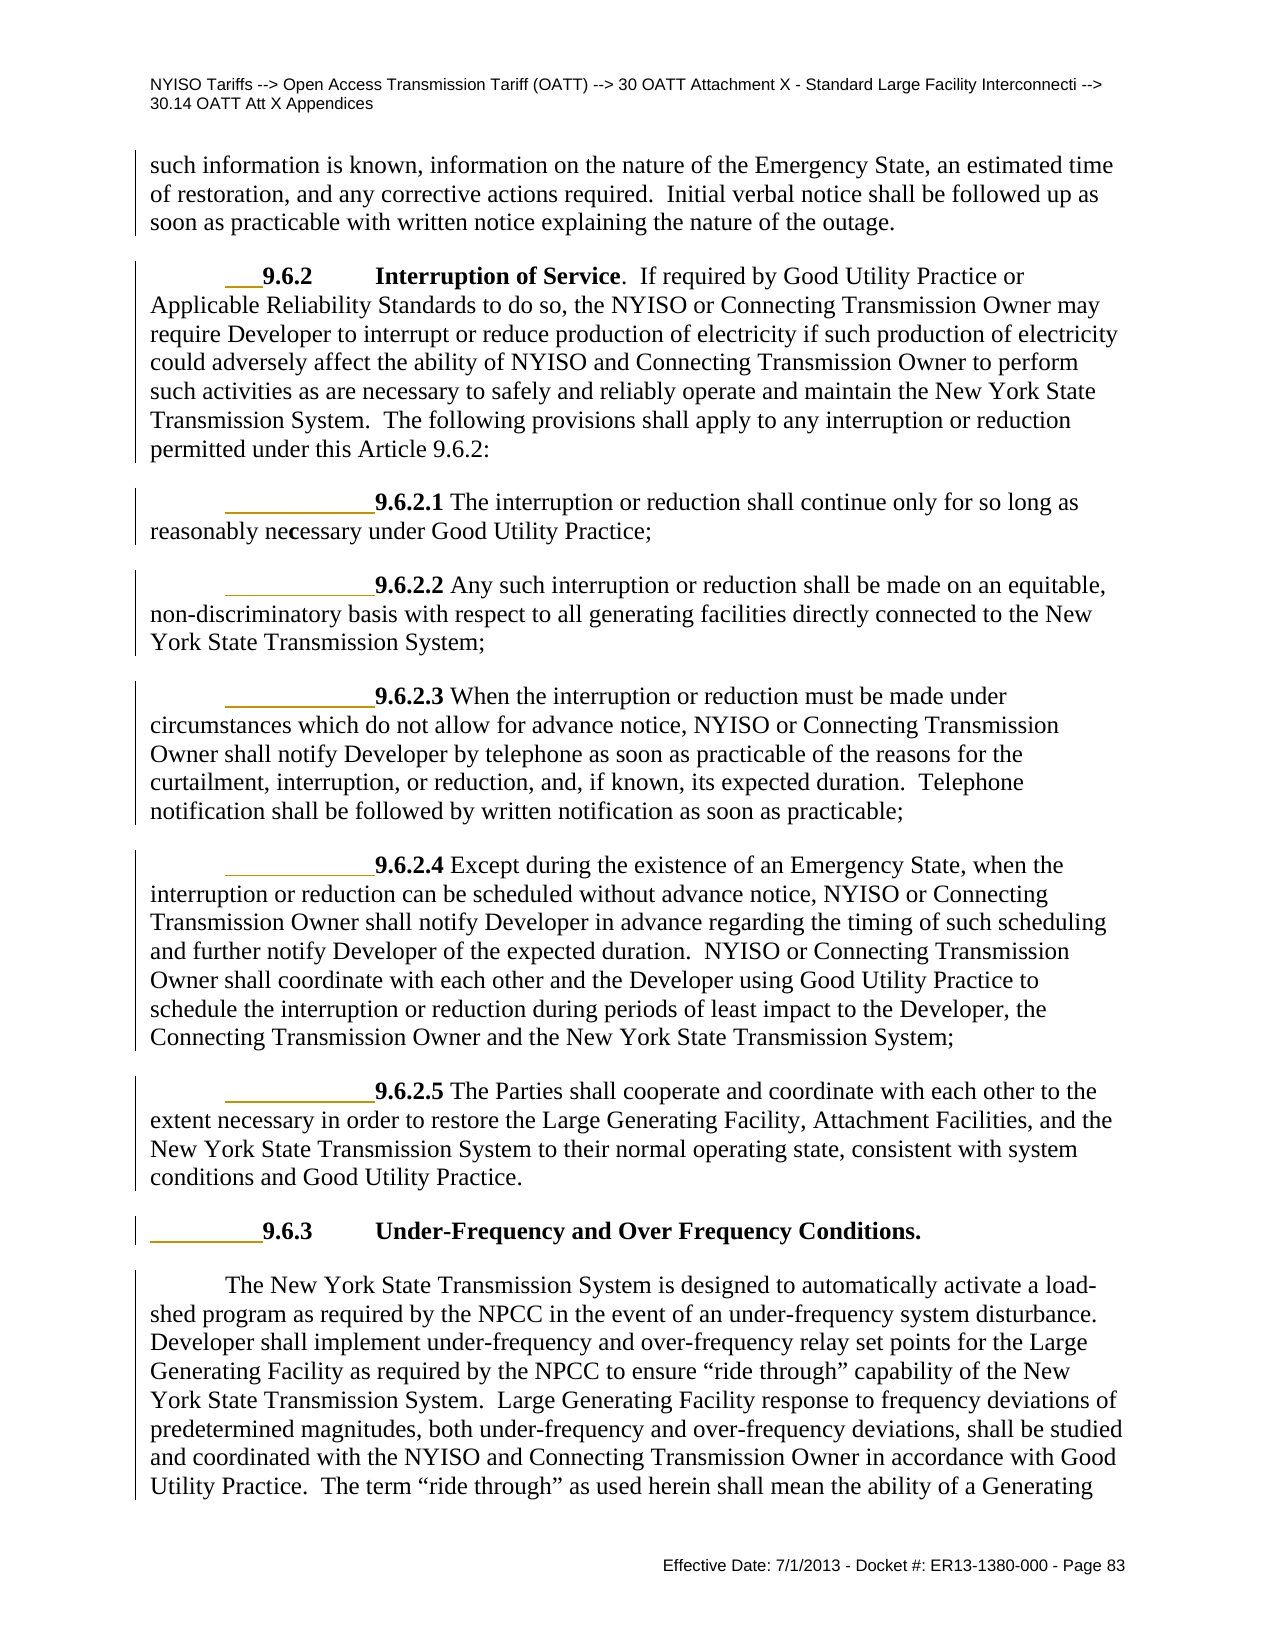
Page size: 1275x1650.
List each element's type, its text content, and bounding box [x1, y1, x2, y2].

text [150, 1270, 1125, 1500]
text 9.6.3 Under-Frequency and Over Frequency Conditions. [150, 1216, 1125, 1245]
text 9.6.2.3 When the interruption or reduction must be made under circumstances which do not allow for advance notice, NYISO or Connecting Transmission Owner shall notify Developer by telephone as soon as practicable of the reasons for the curtailment, interruption, or reduction, and, if known, its expected duration. Telephone notification shall be followed by written notification as soon as practicable; [150, 681, 1125, 825]
text 9.6.2.1 The interruption or reduction shall continue only for so long as reasonably necessary under Good Utility Practice; [150, 487, 1125, 545]
text 9.6.2 Interruption of Service. If required by Good Utility Practice or Applicable Reliability Standards to do so, the NYISO or Connecting Transmission Owner may require Developer to interrupt or reduce production of electricity if such production of electricity could adversely affect the ability of NYISO and Connecting Transmission Owner to perform such activities as are necessary to safely and reliably operate and maintain the New York State Transmission System. The following provisions shall apply to any interruption or reduction permitted under this Article 9.6.2: [150, 261, 1125, 462]
text 9.6.2.2 Any such interruption or reduction shall be made on an equitable, non-discriminatory basis with respect to all generating facilities directly connected to the New York State Transmission System; [150, 570, 1125, 656]
text 9.6.2.4 Except during the existence of an Emergency State, when the interruption or reduction can be scheduled without advance notice, NYISO or Connecting Transmission Owner shall notify Developer in advance regarding the timing of such scheduling and further notify Developer of the expected duration. NYISO or Connecting Transmission Owner shall coordinate with each other and the Developer using Good Utility Practice to schedule the interruption or reduction during periods of least impact to the Developer, the Connecting Transmission Owner and the New York State Transmission System; [150, 850, 1125, 1051]
text 9.6.2.5 The Parties shall cooperate and coordinate with each other to the extent necessary in order to restore the Large Generating Facility, Attachment Facilities, and the New York State Transmission System to their normal operating state, consistent with system conditions and Good Utility Practice. [150, 1076, 1125, 1191]
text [150, 150, 1125, 236]
